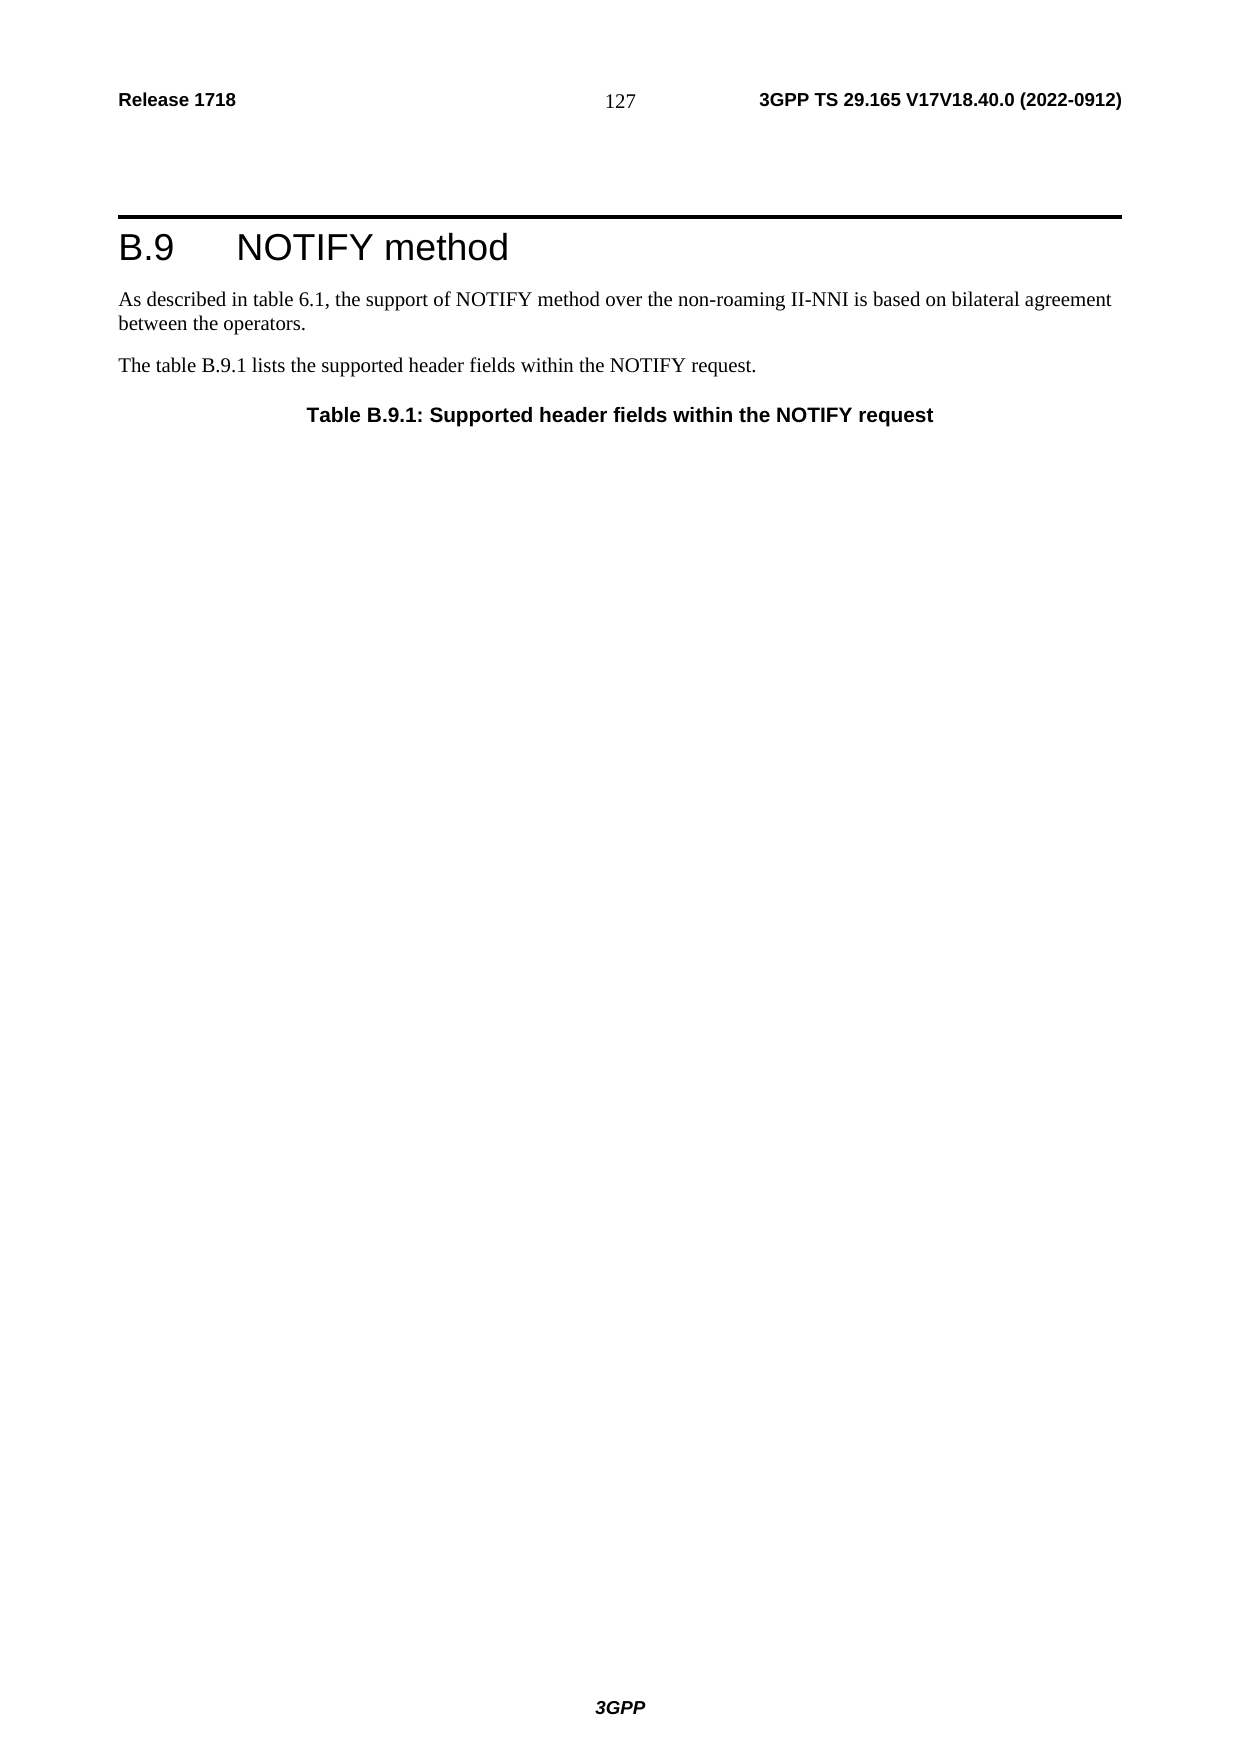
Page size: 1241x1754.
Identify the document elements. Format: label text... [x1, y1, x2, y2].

text As described in table 6.1, the support of NOTIFY method over the non-roaming II-NNI is based on bilateral agreement between the operators. [118, 287, 1122, 335]
subtitle B.9 NOTIFY method [118, 219, 1122, 268]
text Table B.9.1: Supported header fields within the NOTIFY request [118, 402, 1122, 426]
text The table B.9.1 lists the supported header fields within the NOTIFY request. [118, 353, 1122, 377]
